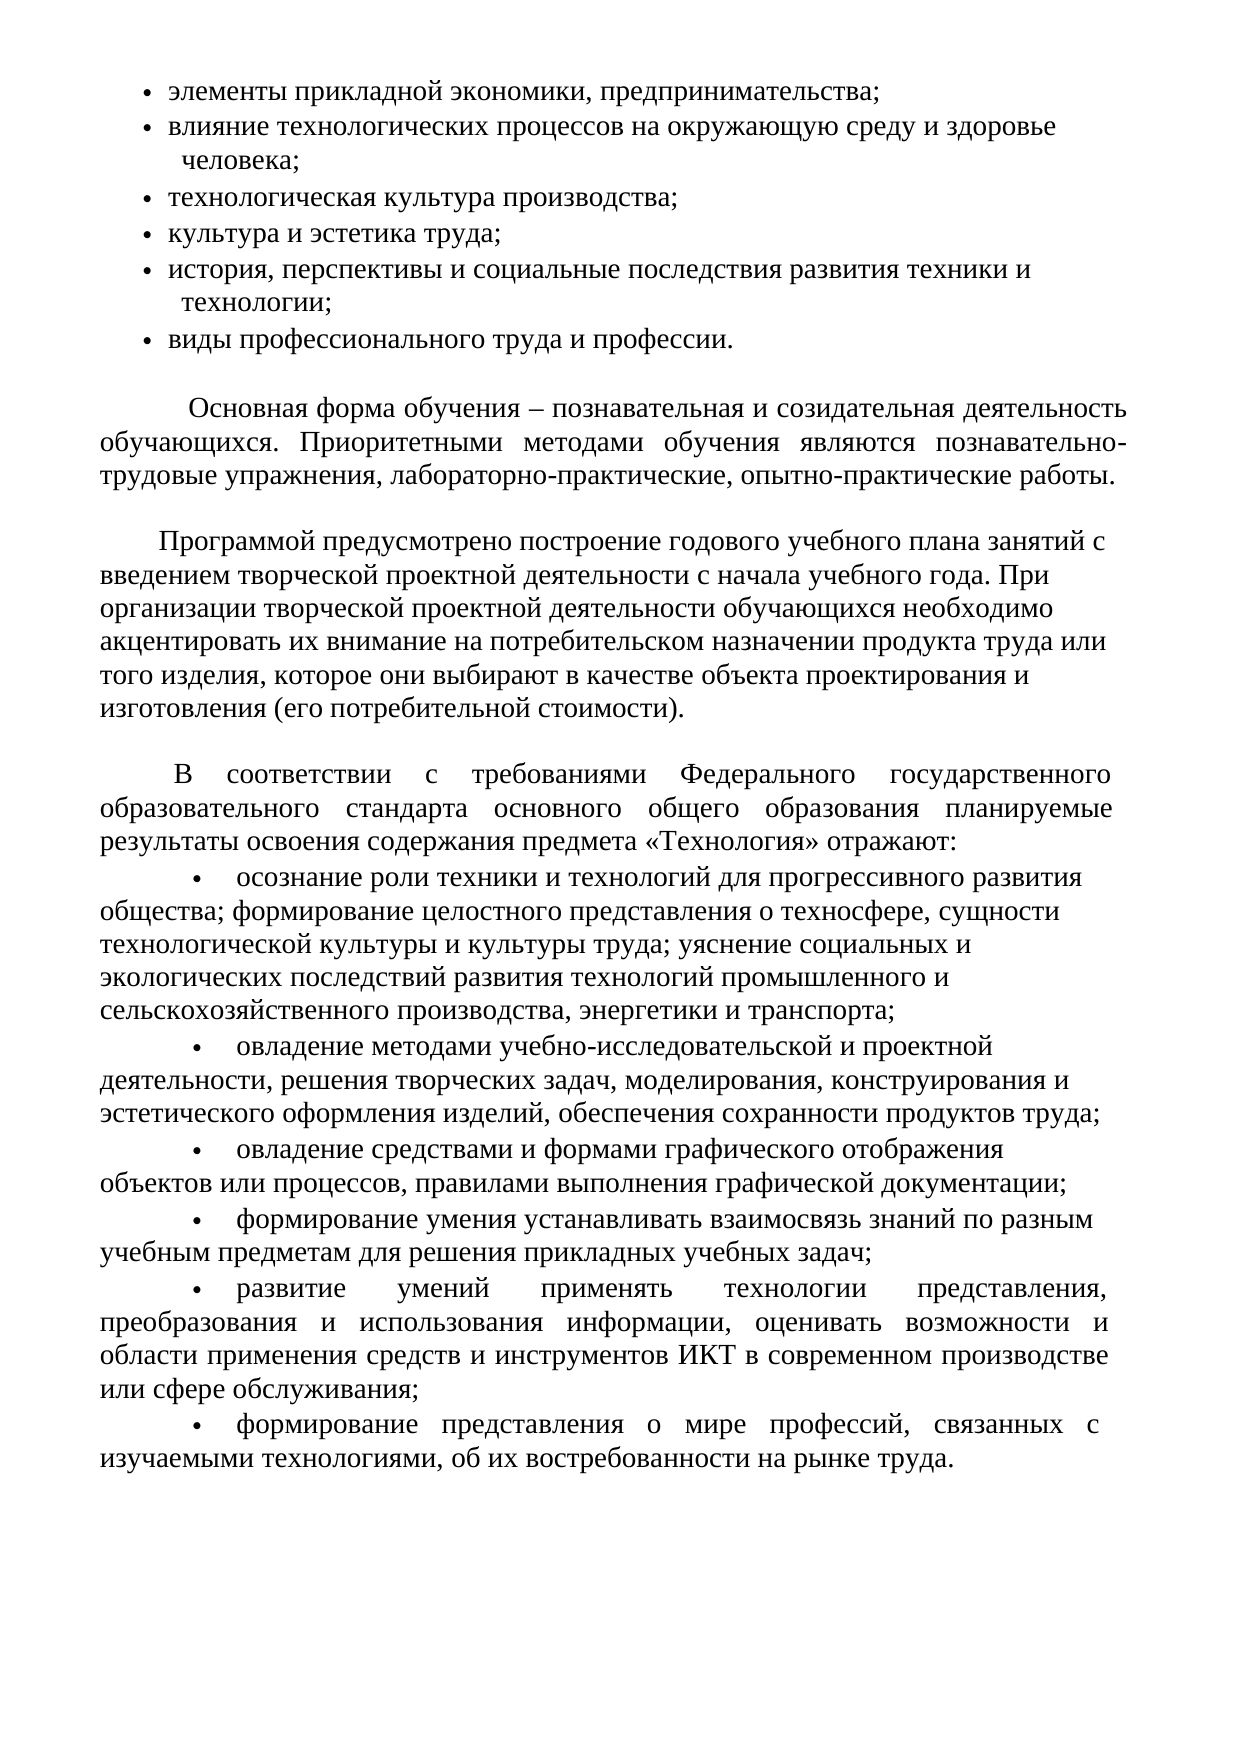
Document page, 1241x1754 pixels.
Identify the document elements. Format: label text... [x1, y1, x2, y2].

text Программой предусмотрено построение годового учебного плана занятий с введением творческой проектной деятельности с начала учебного года. При организации творческой проектной деятельности обучающихся необходимо акцентировать их внимание на потребительском назначении продукта труда или того изделия, которое они выбирают в качестве объекта проектирования и изготовления (его потребительной стоимости). [99, 524, 1113, 723]
text  история, перспективы и социальные последствия развития техники и технологии; [144, 252, 1034, 317]
text  овладение методами учебно-исследовательской и проектной деятельности, решения творческих задач, моделирования, конструирования и эстетического оформления изделий, обеспечения сохранности продуктов труда; [99, 1029, 1107, 1129]
text  формирование представления о мире профессий, связанных с изучаемыми технологиями, об их востребованности на рынке труда. [99, 1407, 1107, 1474]
text  виды профессионального труда и профессии. [144, 321, 1154, 354]
text  овладение средствами и формами графического отображения объектов или процессов, правилами выполнения графической документации; [99, 1133, 1073, 1198]
text  влияние технологических процессов на окружающую среду и здоровье человека; [144, 109, 1059, 175]
text В соответствии с требованиями Федерального государственного образовательного стандарта основного общего образования планируемые результаты освоения содержания предмета «Технология» отражают: [99, 757, 1113, 857]
text  формирование умения устанавливать взаимосвязь знаний по разным учебным предметам для решения прикладных учебных задач; [99, 1202, 1100, 1268]
text  осознание роли техники и технологий для прогрессивного развития общества; формирование целостного представления о техносфере, сущности технологической культуры и культуры труда; уяснение социальных и экологических последствий развития технологий промышленного и сельскохозяйственного производства, энергетики и транспорта; [99, 860, 1089, 1026]
text  элементы прикладной экономики, предпринимательства; [144, 73, 1154, 106]
text  технологическая культура производства;  культура и эстетика труда; [144, 179, 681, 249]
text  развитие умений применять технологии представления, преобразования и использования информации, оценивать возможности и области применения средств и инструментов ИКТ в современном производстве или сфере обслуживания; [99, 1271, 1109, 1404]
text Основная форма обучения – познавательная и созидательная деятельность обучающихся. Приоритетными методами обучения являются познавательно-трудовые упражнения, лабораторно-практические, опытно-практические работы. [99, 391, 1127, 491]
